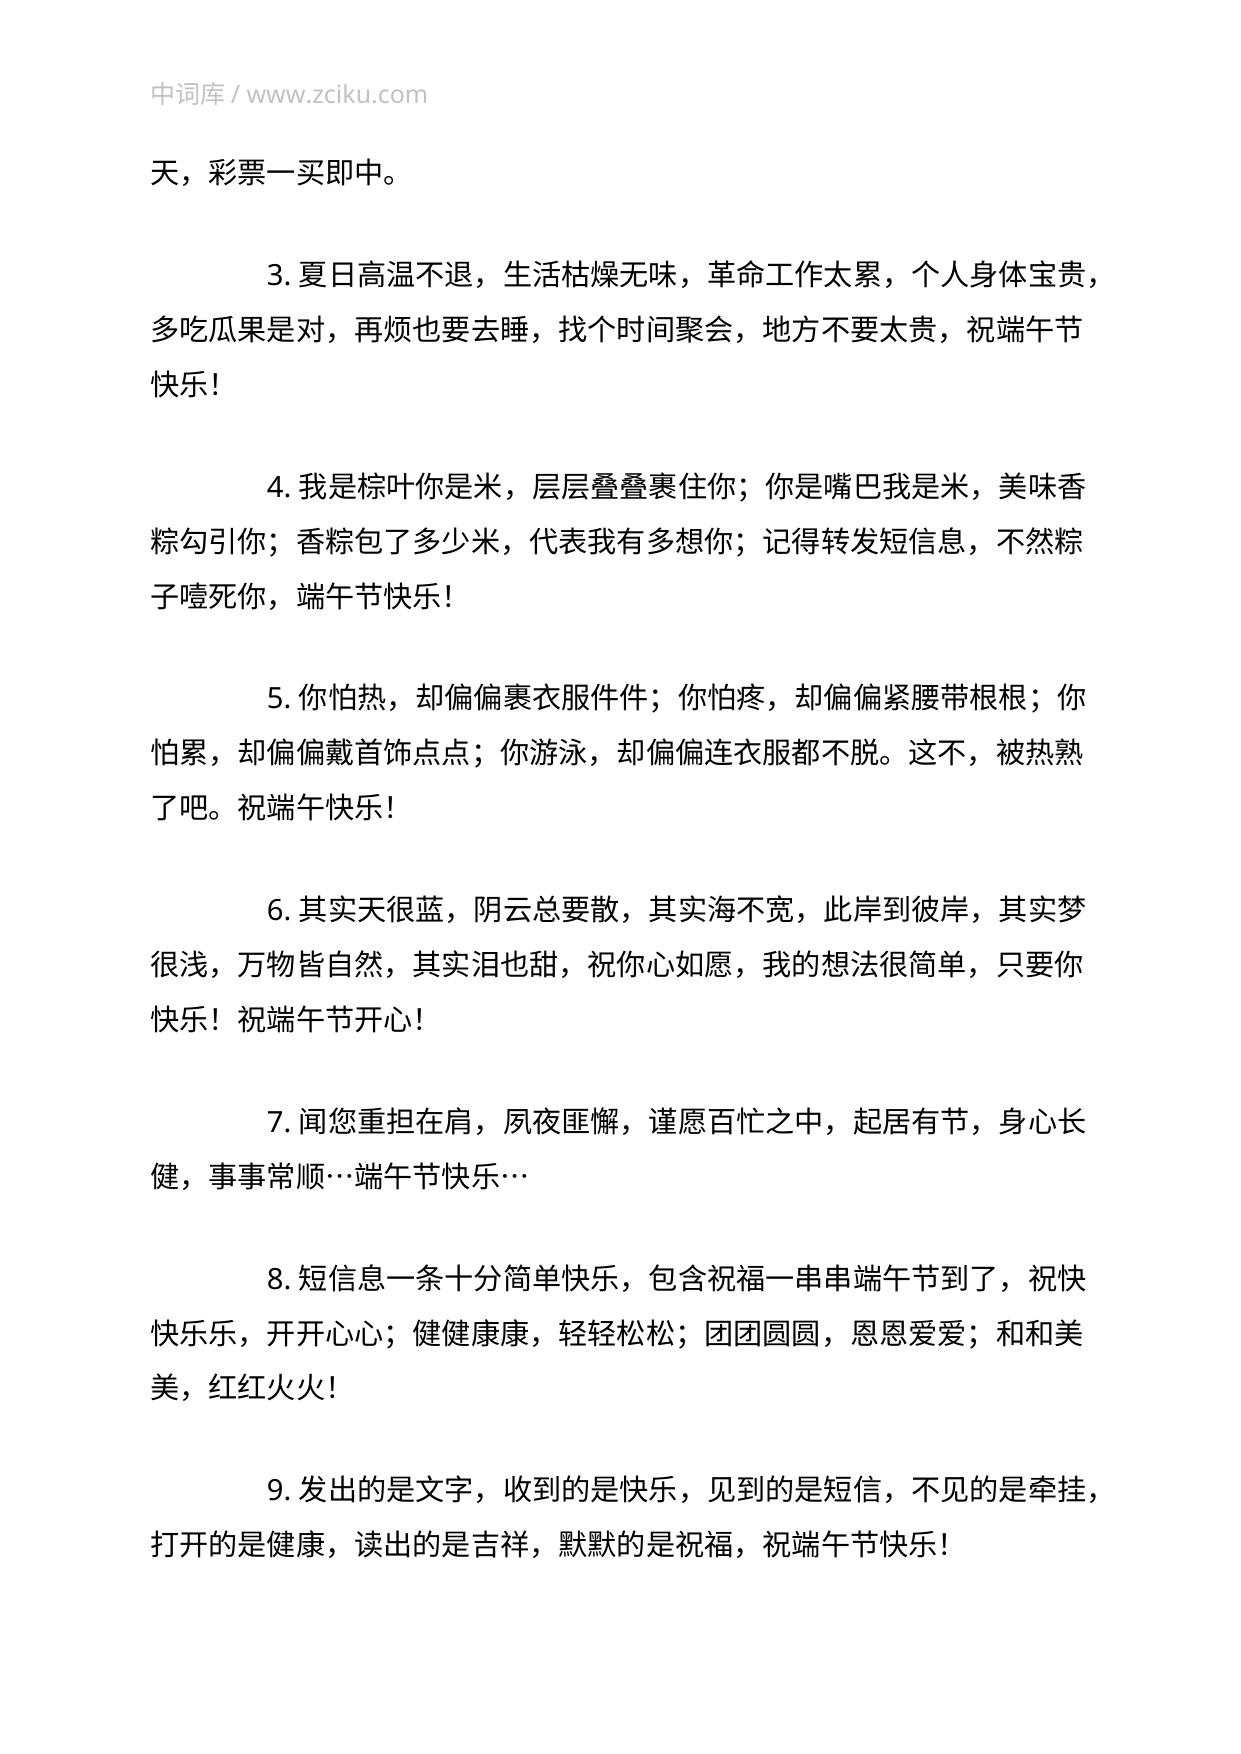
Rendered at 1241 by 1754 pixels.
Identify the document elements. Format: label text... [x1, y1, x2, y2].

text 9. 发出的是文字，收到的是快乐，见到的是短信，不见的是牵挂，打开的是健康，读出的是吉祥，默默的是祝福，祝端午节快乐！ [150, 1467, 1090, 1564]
text 6. 其实天很蓝，阴云总要散，其实海不宽，此岸到彼岸，其实梦很浅，万物皆自然，其实泪也甜，祝你心如愿，我的想法很简单，只要你快乐！祝端午节开心！ [150, 887, 1090, 1039]
text 8. 短信息一条十分简单快乐，包含祝福一串串端午节到了，祝快快乐乐，开开心心；健健康康，轻轻松松；团团圆圆，恩恩爱爱；和和美美，红红火火！ [150, 1255, 1090, 1407]
text 4. 我是棕叶你是米，层层叠叠裹住你；你是嘴巴我是米，美味香粽勾引你；香粽包了多少米，代表我有多想你；记得转发短信息，不然粽子噎死你，端午节快乐！ [150, 463, 1090, 616]
text 3. 夏日高温不退，生活枯燥无味，革命工作太累，个人身体宝贵，多吃瓜果是对，再烦也要去睡，找个时间聚会，地方不要太贵，祝端午节快乐！ [150, 252, 1090, 404]
text 5. 你怕热，却偏偏裹衣服件件；你怕疼，却偏偏紧腰带根根；你怕累，却偏偏戴首饰点点；你游泳，却偏偏连衣服都不脱。这不，被热熟了吧。祝端午快乐！ [150, 675, 1090, 827]
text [150, 150, 1090, 192]
text 7. 闻您重担在肩，夙夜匪懈，谨愿百忙之中，起居有节，身心长健，事事常顺…端午节快乐… [150, 1098, 1090, 1196]
